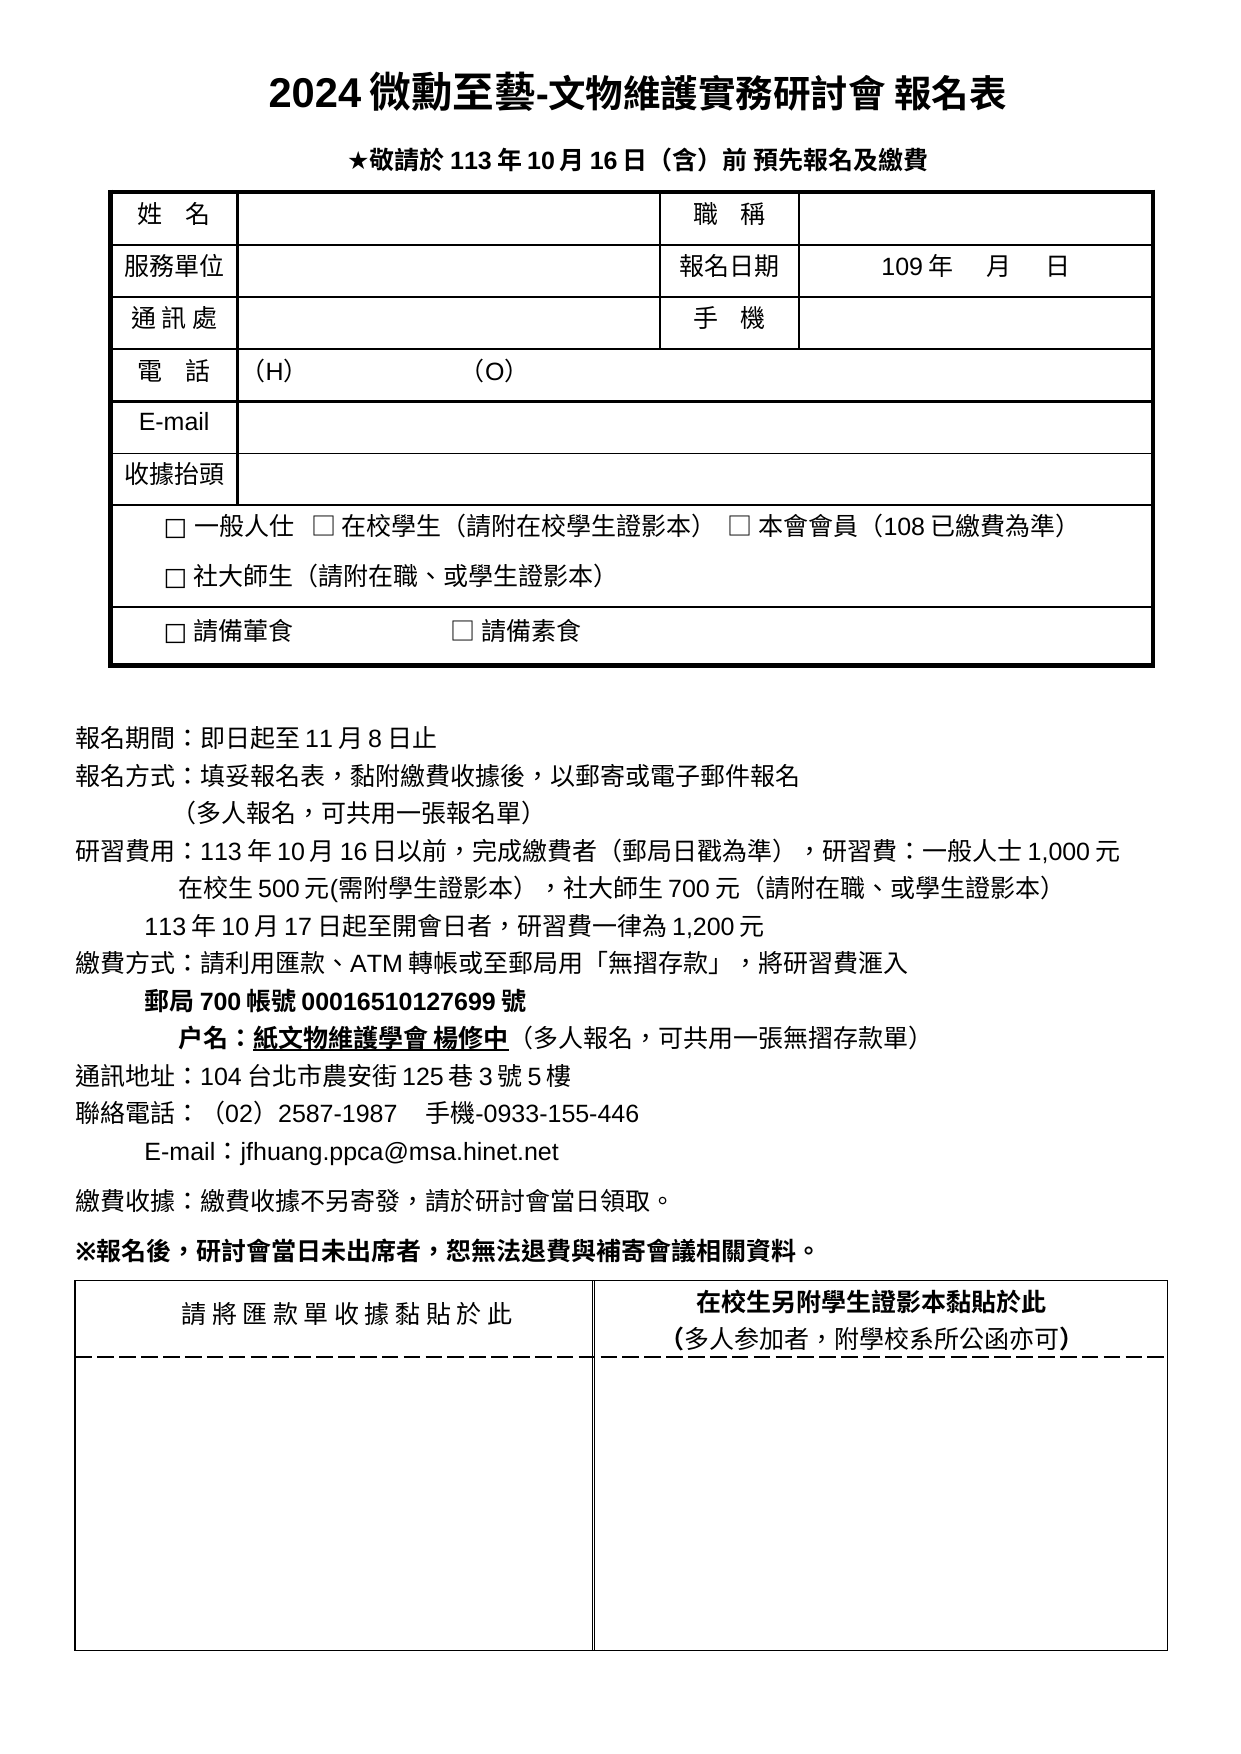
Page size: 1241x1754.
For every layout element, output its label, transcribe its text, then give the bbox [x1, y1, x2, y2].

table_cell 手 機 [661, 298, 798, 348]
text 聯絡電話：（02）2587-1987 手機-0933-155-446 [75, 1093, 1200, 1130]
text E-mail：jfhuang.ppca@msa.hinet.net [75, 1130, 1200, 1168]
text 研習費用：113年10月16日以前，完成繳費者（郵局日戳為準），研習費：一般人士1,000元 [75, 830, 1200, 868]
table_cell E-mail [113, 403, 236, 452]
table_header 請 將 匯 款 單 收 據 黏 貼 於 此 [76, 1281, 592, 1356]
text 繳費收據：繳費收據不另寄發，請於研討會當日領取。 [0, 1180, 1225, 1218]
table_cell 服務單位 [113, 246, 236, 296]
text ★敬請於 113年10月16日（含）前 預先報名及繳費 [75, 139, 1200, 177]
table_header [239, 194, 659, 244]
table_cell [800, 298, 1151, 348]
table_cell 報名日期 [661, 246, 798, 296]
text ※報名後，研討會當日未出席者，恕無法退費與補寄會議相關資料。 [0, 1230, 1225, 1268]
table_cell □ 一般人仕 □ 在校學生（請附在校學生證影本） □ 本會會員（108已繳費為準） □ 社大師生（請附在職、或學生證影本） [113, 506, 1151, 606]
table_cell [595, 1356, 1167, 1650]
text 在校生500元(需附學生證影本），社大師生700元（請附在職、或學生證影本） [75, 868, 1200, 905]
text 郵局700帳號00016510127699號 [75, 980, 1200, 1018]
text 户名：紙文物維護學會 楊修中（多人報名，可共用一張無摺存款單） [75, 1018, 1200, 1055]
table_cell [76, 1356, 592, 1650]
table_cell 電 話 [113, 350, 236, 400]
table_cell [239, 403, 1151, 452]
table_cell □ 請備葷食 □ 請備素食 [113, 608, 1151, 663]
text 113年10月17日起至開會日者，研習費一律為1,200元 [75, 905, 1200, 943]
text 繳費方式：請利用匯款、ATM轉帳或至郵局用「無摺存款」，將研習費滙入 [75, 943, 1200, 980]
table_cell [239, 454, 1151, 503]
text 報名期間：即日起至11月8日止 [75, 718, 1200, 755]
table_header 職 稱 [661, 194, 798, 244]
table_cell （H） （O） [239, 350, 1151, 400]
table_cell [239, 298, 659, 348]
text 通訊地址：104台北市農安街125巷3號5樓 [75, 1055, 1200, 1093]
table_header [800, 194, 1151, 244]
text （多人報名，可共用一張報名單） [75, 793, 1200, 830]
table_header 在校生另附學生證影本黏貼於此 （多人参加者，附學校系所公函亦可） [595, 1281, 1167, 1356]
table_cell 109年 月 日 [800, 246, 1151, 296]
text 報名方式：填妥報名表，黏附繳費收據後，以郵寄或電子郵件報名 [75, 755, 1200, 793]
table_header 姓 名 [113, 194, 236, 244]
text 2024微勳至藝-文物維護實務研討會 報名表 [75, 52, 1200, 127]
table_cell 收據抬頭 [113, 454, 236, 503]
table_cell 通 訊 處 [113, 298, 236, 348]
table_cell [239, 246, 659, 296]
